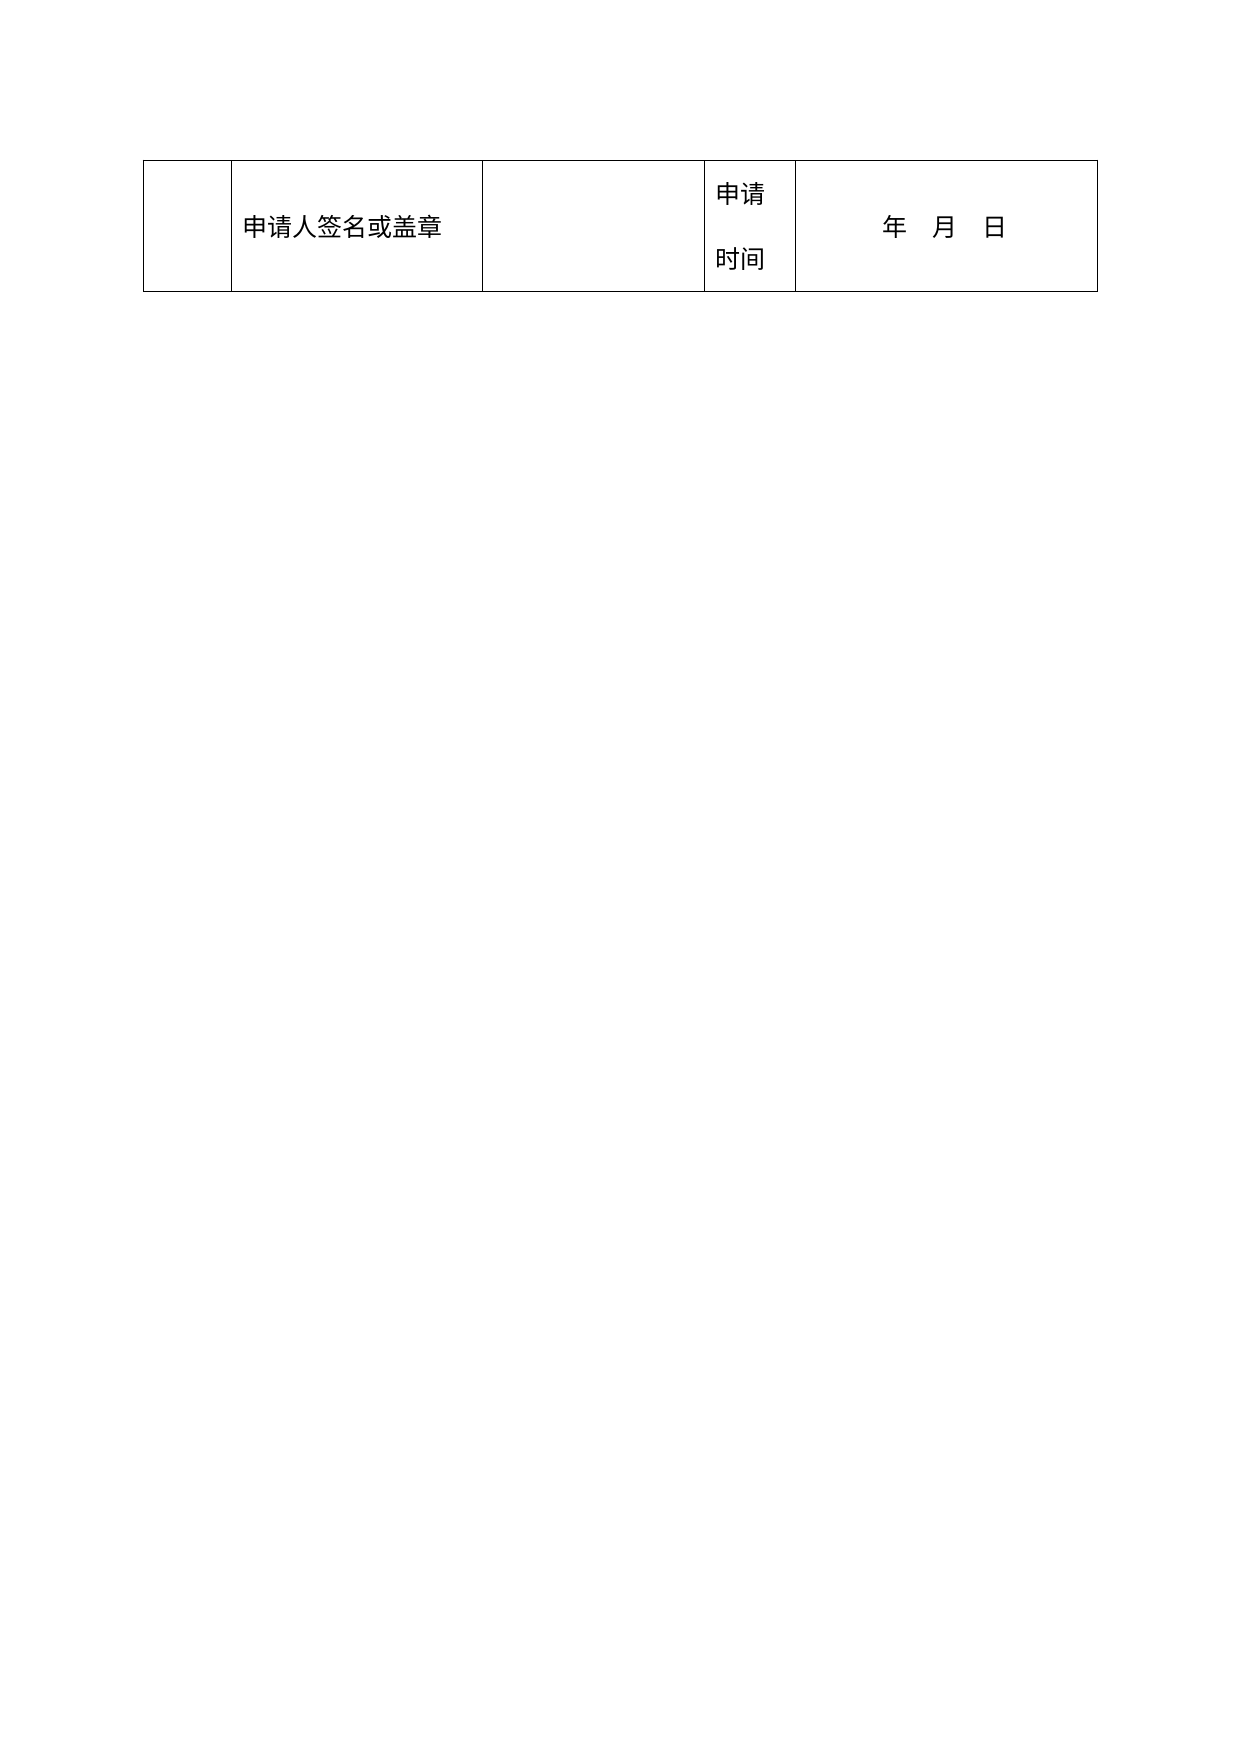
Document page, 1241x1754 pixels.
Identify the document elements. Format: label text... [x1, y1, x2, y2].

table_cell 年 月 日 [796, 161, 1097, 291]
table_cell 申请时间 [705, 161, 795, 291]
table_cell 申请人签名或盖章 [232, 161, 482, 291]
table_cell [483, 161, 704, 291]
